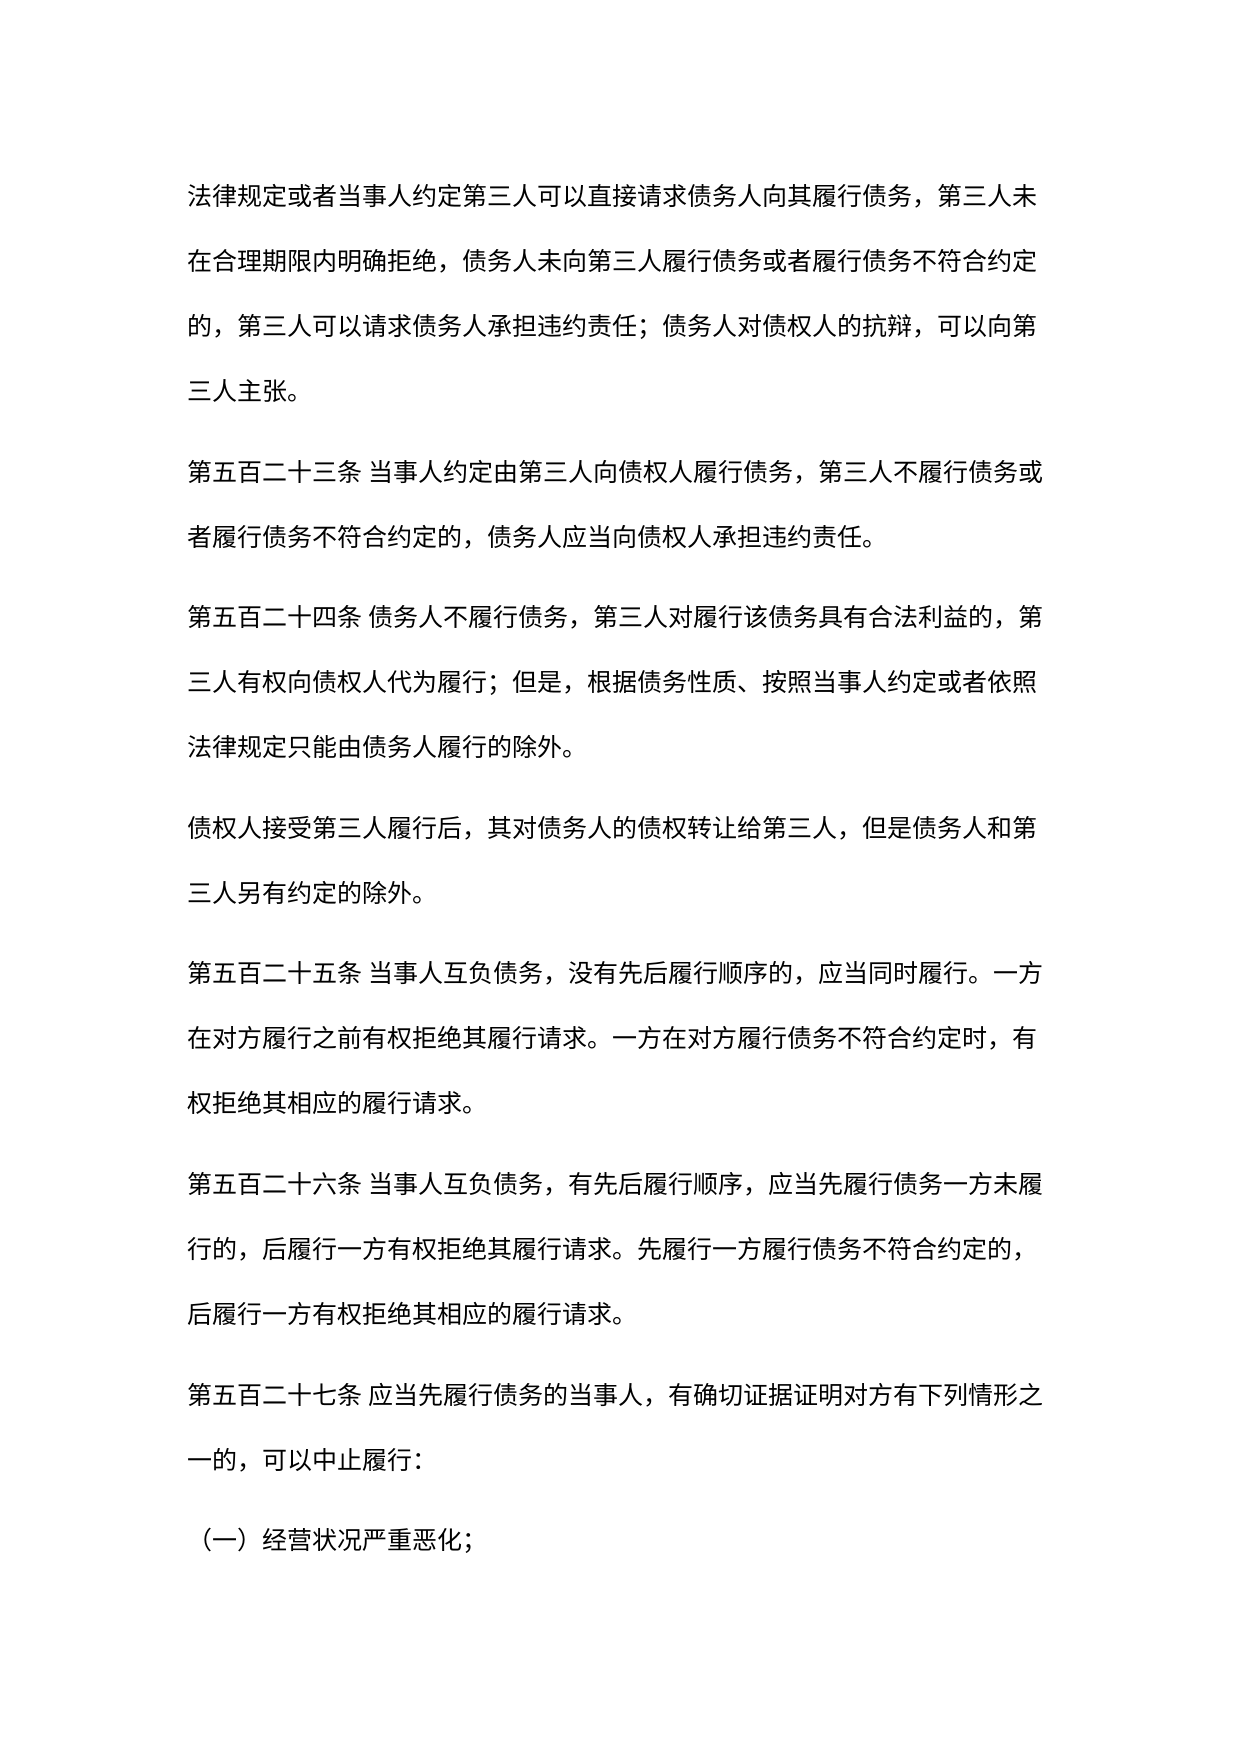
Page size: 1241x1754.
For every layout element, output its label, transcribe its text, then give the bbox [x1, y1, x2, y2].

text 法律规定或者当事人约定第三人可以直接请求债务人向其履行债务，第三人未在合理期限内明确拒绝，债务人未向第三人履行债务或者履行债务不符合约定的，第三人可以请求债务人承担违约责任；债务人对债权人的抗辩，可以向第三人主张。 [187, 162, 1053, 422]
text 第五百二十七条 应当先履行债务的当事人，有确切证据证明对方有下列情形之一的，可以中止履行： [187, 1361, 1053, 1491]
text 第五百二十六条 当事人互负债务，有先后履行顺序，应当先履行债务一方未履行的，后履行一方有权拒绝其履行请求。先履行一方履行债务不符合约定的，后履行一方有权拒绝其相应的履行请求。 [187, 1150, 1053, 1345]
text 第五百二十三条 当事人约定由第三人向债权人履行债务，第三人不履行债务或者履行债务不符合约定的，债务人应当向债权人承担违约责任。 [187, 438, 1053, 568]
text （一）经营状况严重恶化； [187, 1506, 1053, 1571]
text 第五百二十四条 债务人不履行债务，第三人对履行该债务具有合法利益的，第三人有权向债权人代为履行；但是，根据债务性质、按照当事人约定或者依照法律规定只能由债务人履行的除外。 [187, 583, 1053, 778]
text 债权人接受第三人履行后，其对债务人的债权转让给第三人，但是债务人和第三人另有约定的除外。 [187, 794, 1053, 924]
text 第五百二十五条 当事人互负债务，没有先后履行顺序的，应当同时履行。一方在对方履行之前有权拒绝其履行请求。一方在对方履行债务不符合约定时，有权拒绝其相应的履行请求。 [187, 939, 1053, 1134]
